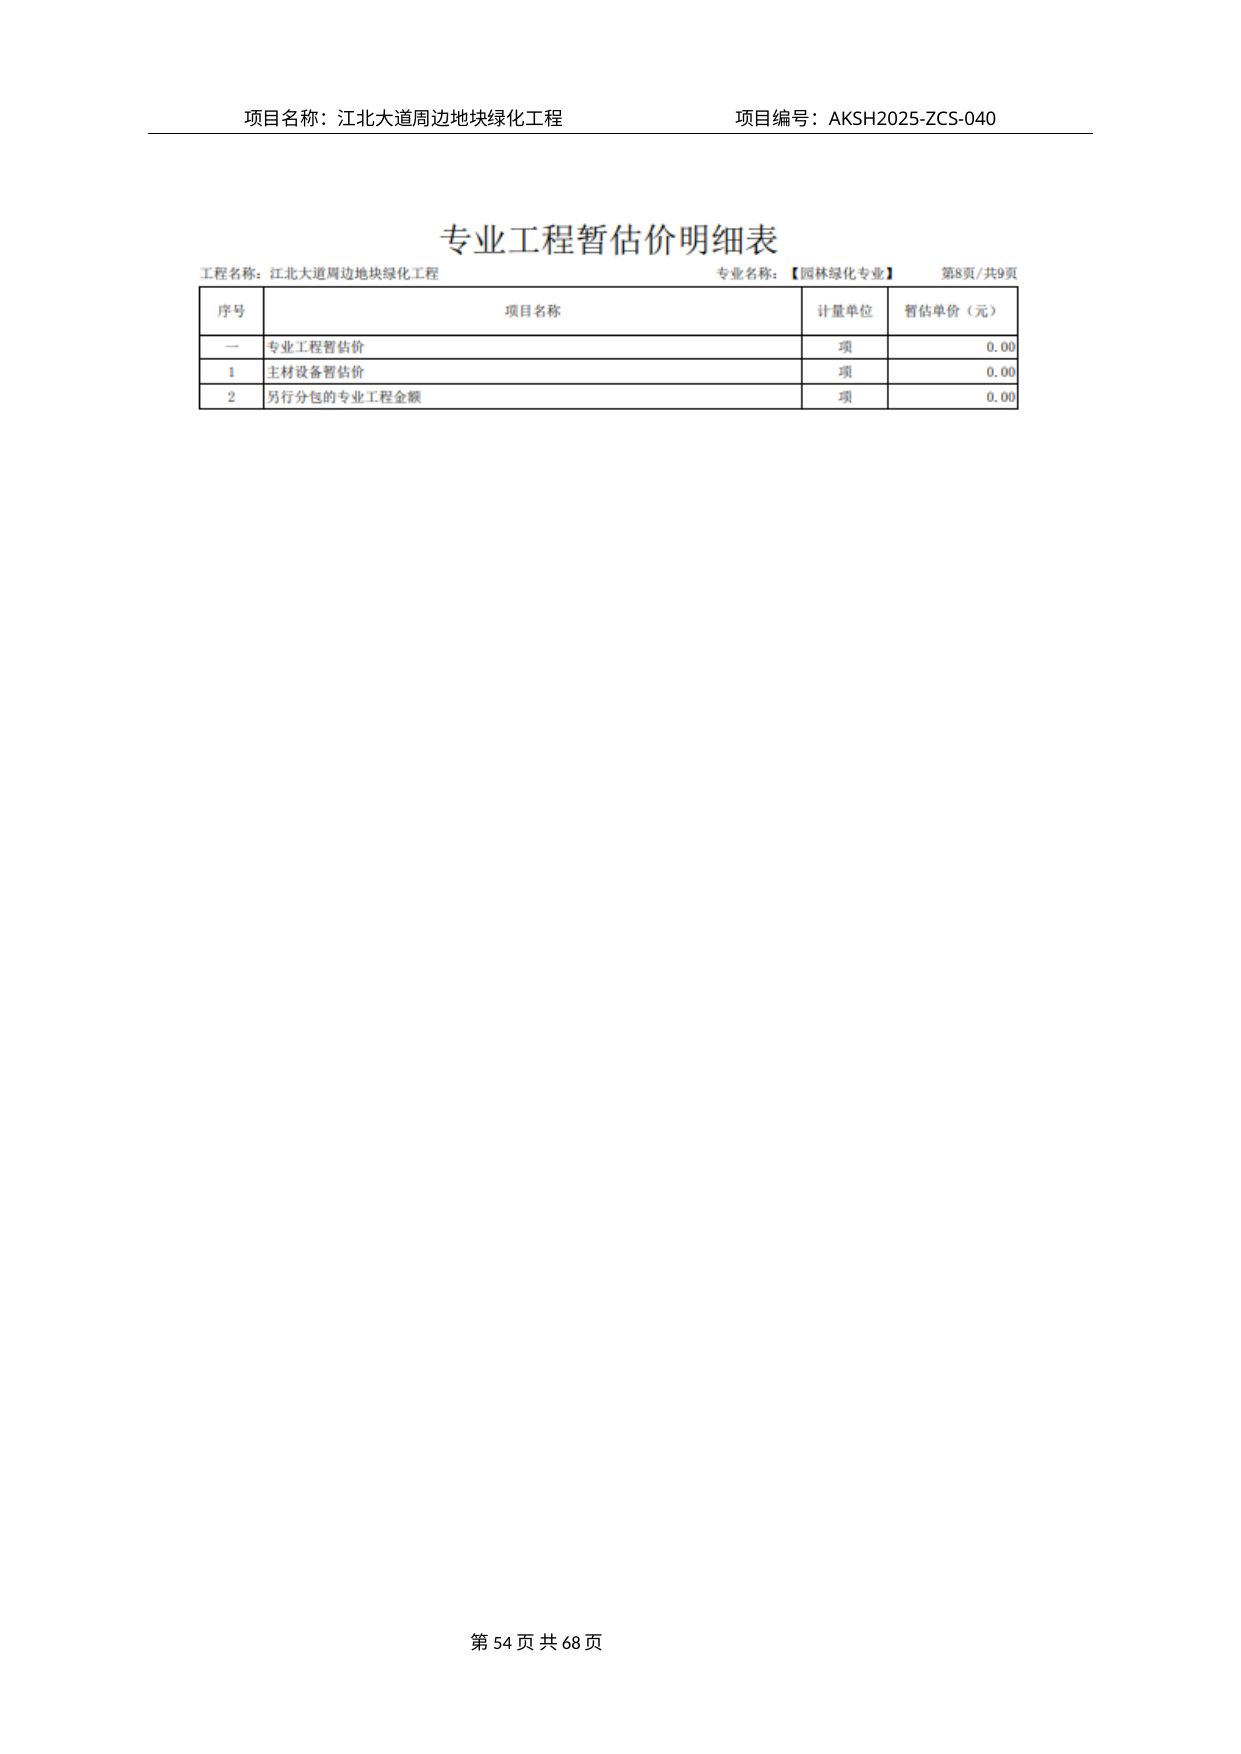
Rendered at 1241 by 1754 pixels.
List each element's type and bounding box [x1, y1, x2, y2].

picture [149, 191, 1043, 1188]
